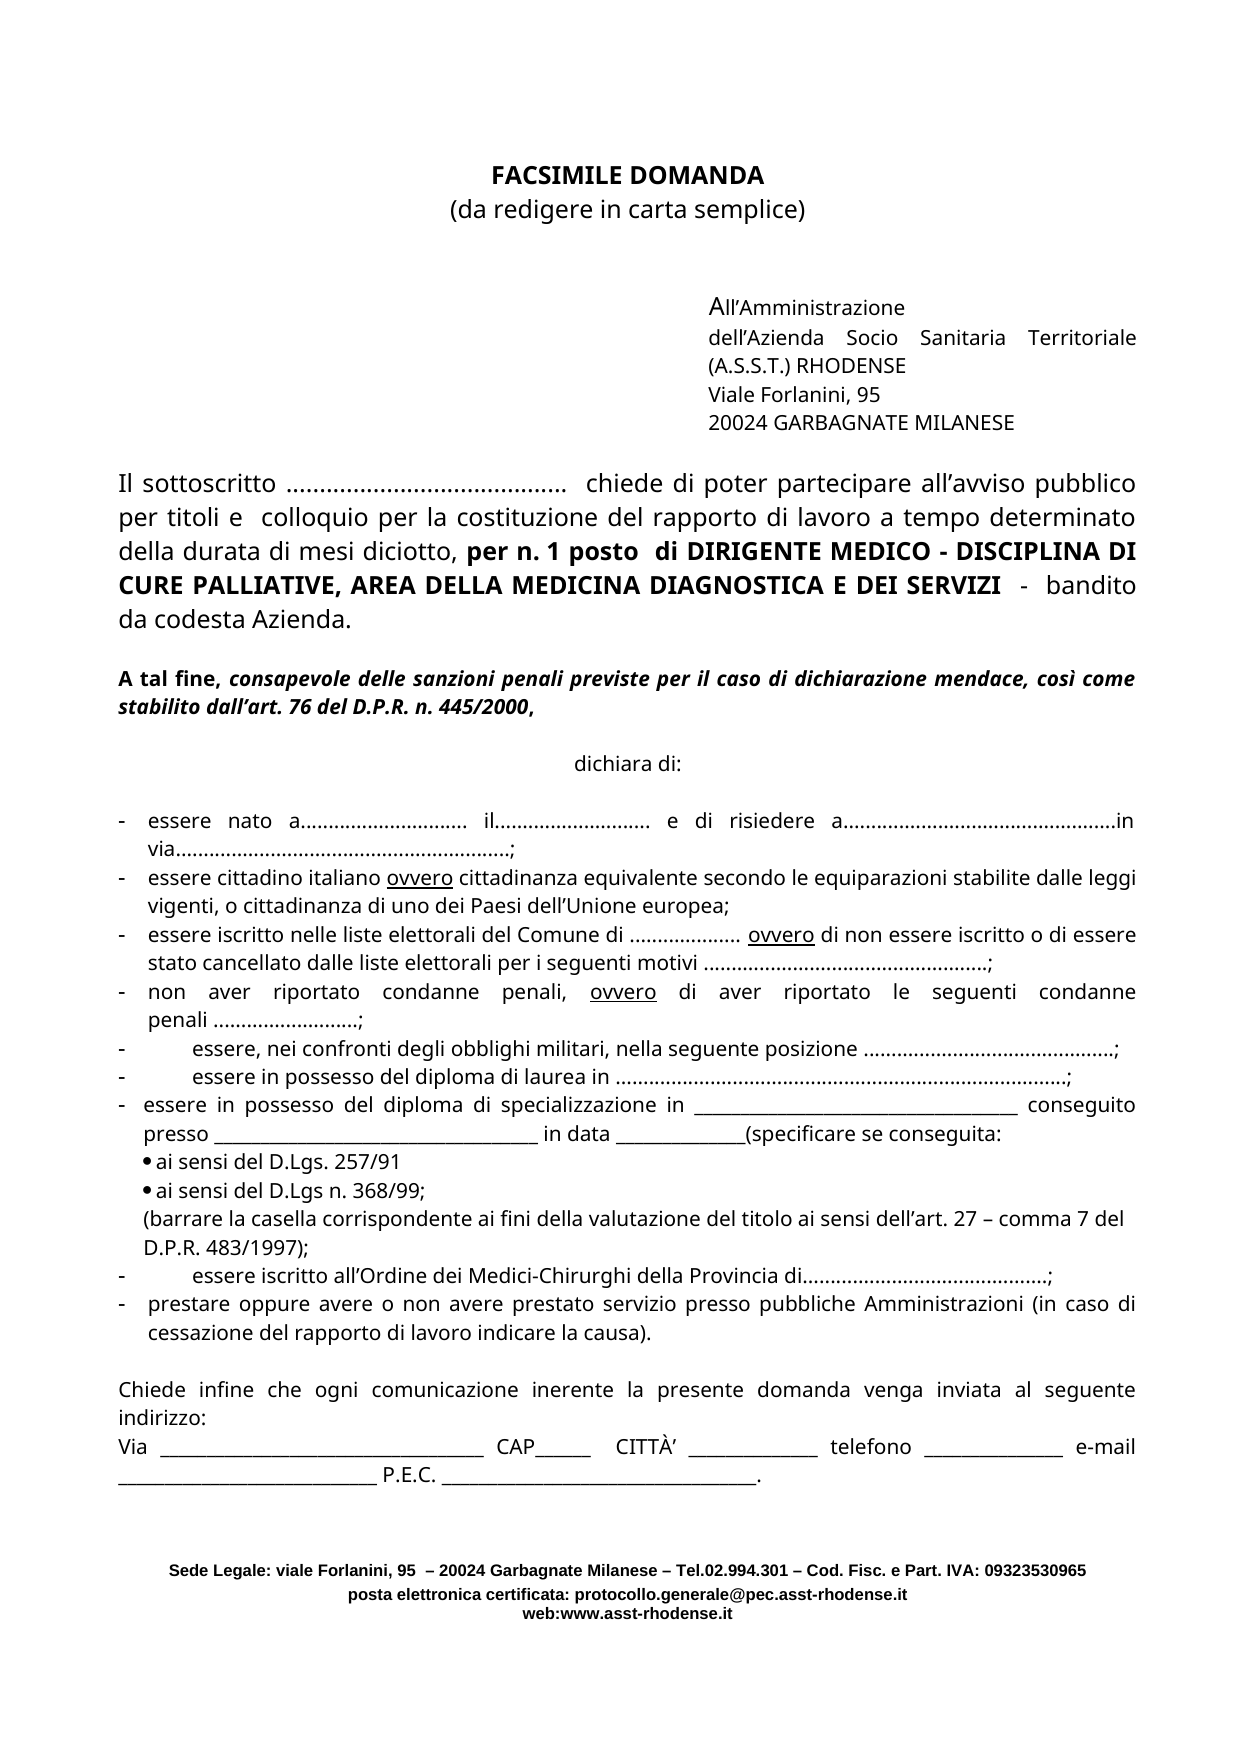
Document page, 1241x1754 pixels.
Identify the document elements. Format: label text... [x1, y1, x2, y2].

list ai sensi del D.Lgs n. 368/99; [143, 1176, 1137, 1204]
text Il sottoscritto .......................................... chiede di poter partecipare all’avviso pubblico per titoli e colloquio per la costituzione del rapporto di lavoro a tempo determinato della durata di mesi diciotto, per n. 1 posto di DIRIGENTE MEDICO - DISCIPLINA DI CURE PALLIATIVE, AREA DELLA MEDICINA DIAGNOSTICA E DEI SERVIZI - bandito da codesta Azienda. [118, 465, 1137, 636]
list essere, nei confronti degli obblighi militari, nella seguente posizione .............................................; [118, 1034, 1137, 1062]
list essere nato a.............................. il............................ e di risiedere a.................................................in via............................................................; [118, 806, 1137, 863]
text All’Amministrazione [708, 260, 1137, 323]
text 20024 GARBAGNATE MILANESE [708, 408, 1137, 437]
list essere cittadino italiano ovvero cittadinanza equivalente secondo le equiparazioni stabilite dalle leggi vigenti, o cittadinanza di uno dei Paesi dell’Unione europea; [118, 863, 1137, 920]
text Via ___________________________________ CAP______ CITTÀ’ ______________ telefono _______________ e-mail ____________________________ P.E.C. __________________________________. [118, 1432, 1137, 1489]
list (barrare la casella corrispondente ai fini della valutazione del titolo ai sensi dell’art. 27 – comma 7 del D.P.R. 483/1997); [143, 1204, 1137, 1261]
text Chiede infine che ogni comunicazione inerente la presente domanda venga inviata al seguente indirizzo: [118, 1375, 1137, 1432]
text (da redigere in carta semplice) [118, 192, 1137, 226]
list ai sensi del D.Lgs. 257/91 [143, 1147, 1137, 1176]
list essere iscritto all’Ordine dei Medici-Chirurghi della Provincia di............................................; [118, 1261, 1137, 1289]
list non aver riportato condanne penali, ovvero di aver riportato le seguenti condanne penali ..........................; [118, 977, 1137, 1034]
text FACSIMILE DOMANDA [118, 158, 1137, 192]
text Viale Forlanini, 95 [708, 380, 1137, 408]
text A tal fine, consapevole delle sanzioni penali previste per il caso di dichiarazione mendace, così come stabilito dall’art. 76 del D.P.R. n. 445/2000, [118, 664, 1137, 721]
list essere iscritto nelle liste elettorali del Comune di .................... ovvero di non essere iscritto o di essere stato cancellato dalle liste elettorali per i seguenti motivi ...................................................; [118, 920, 1137, 977]
list essere in possesso del diploma di specializzazione in ___________________________________ conseguito presso ___________________________________ in data ______________(specificare se conseguita: [118, 1091, 1137, 1147]
list essere in possesso del diploma di laurea in .................................................................................; [118, 1062, 1137, 1091]
text dichiara di: [118, 749, 1137, 778]
text dell’Azienda Socio Sanitaria Territoriale (A.S.S.T.) RHODENSE [708, 323, 1137, 380]
list prestare oppure avere o non avere prestato servizio presso pubbliche Amministrazioni (in caso di cessazione del rapporto di lavoro indicare la causa). [118, 1289, 1137, 1346]
